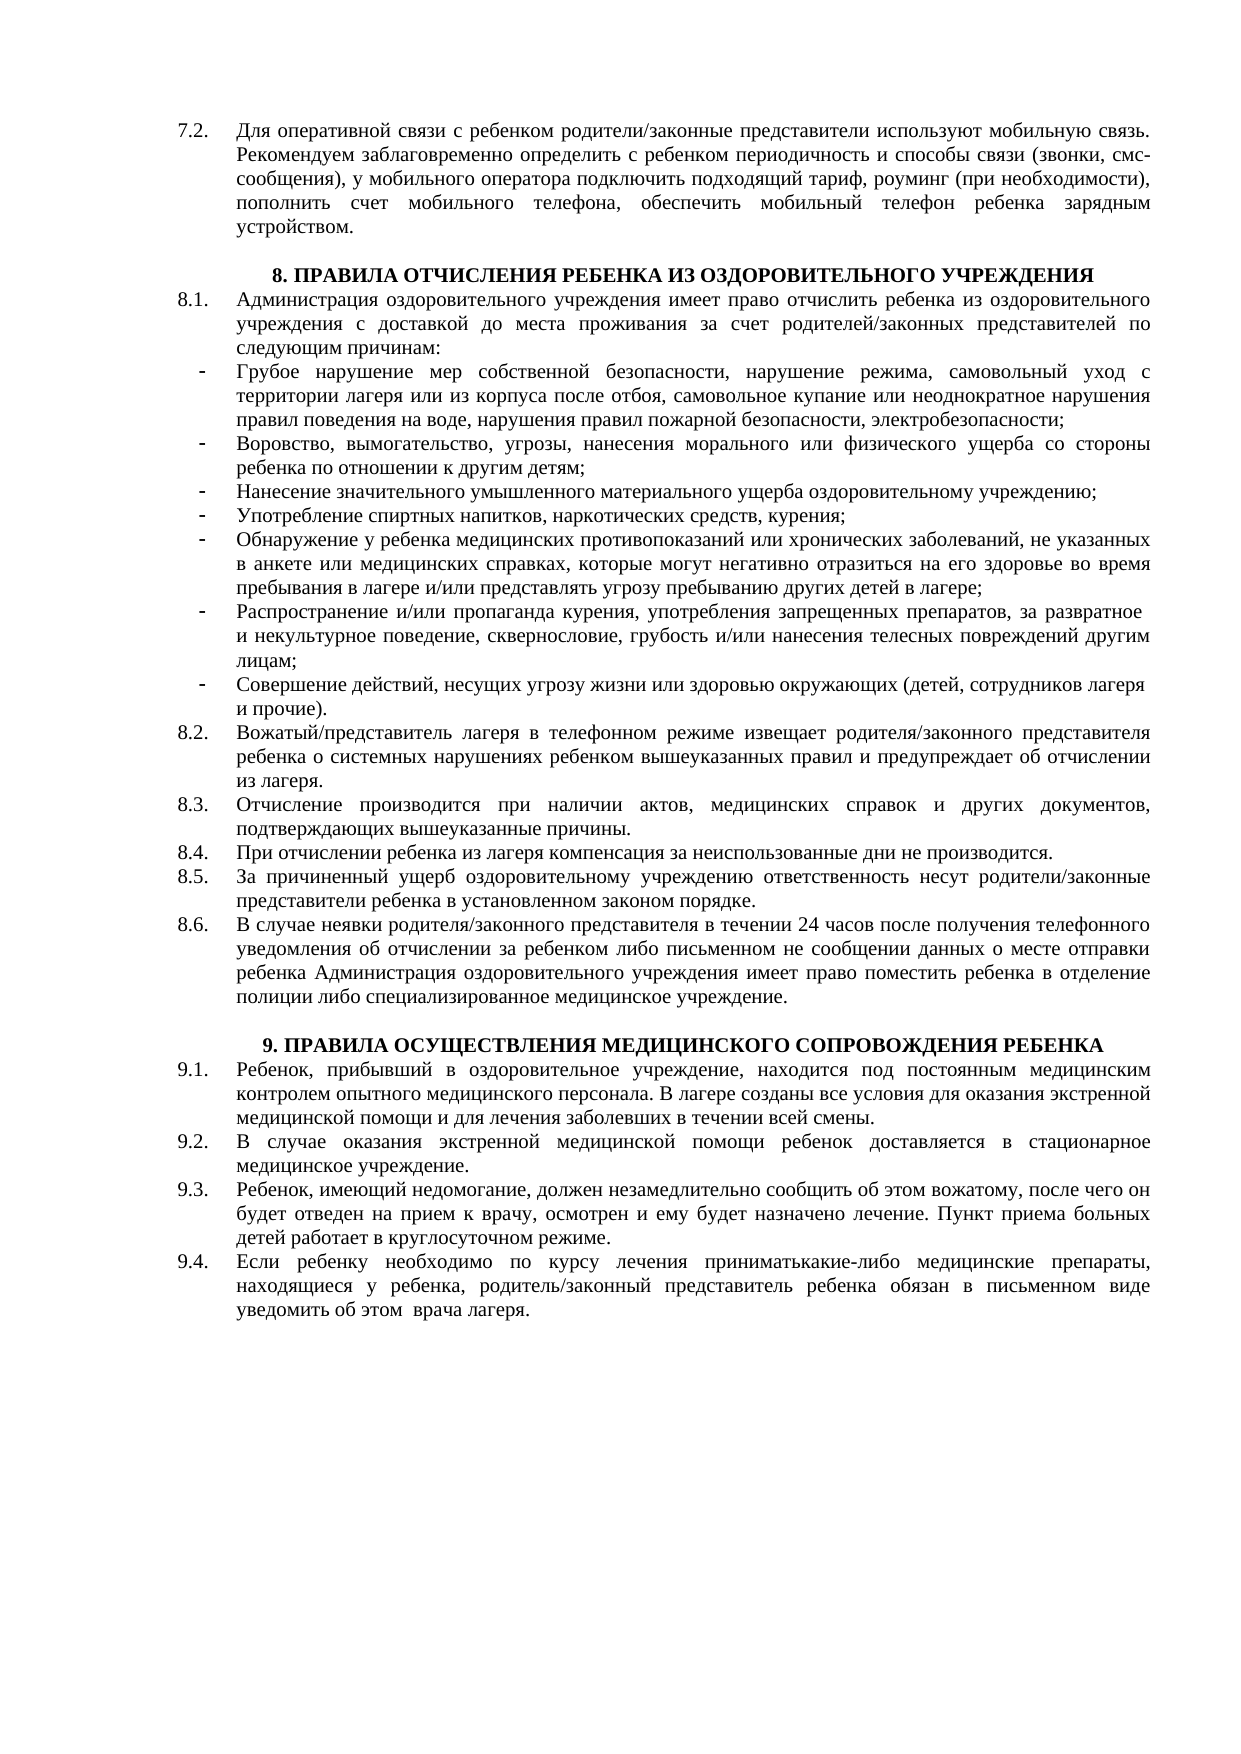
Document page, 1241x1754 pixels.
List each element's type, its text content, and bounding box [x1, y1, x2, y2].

list Употребление спиртных напитков, наркотических средств, курения; [199, 503, 1152, 527]
list Правила осуществления медицинского сопровождения ребенка [215, 1032, 1152, 1057]
list Отчисление производится при наличии актов, медицинских справок и других документов, подтверждающих вышеуказанные причины. [177, 792, 1152, 840]
list В случае неявки родителя/законного представителя в течении 24 часов после получения телефонного уведомления об отчислении за ребенком либо письменном не сообщении данных о месте отправки ребенка Администрация оздоровительного учреждения имеет право поместить ребенка в отделение полиции либо специализированное медицинское учреждение. [177, 912, 1152, 1008]
list Обнаружение у ребенка медицинских противопоказаний или хронических заболеваний, не указанных в анкете или медицинских справках, которые могут негативно отразиться на его здоровье во время пребывания в лагере и/или представлять угрозу пребыванию других детей в лагере; [199, 527, 1152, 599]
list За причиненный ущерб оздоровительному учреждению ответственность несут родители/законные представители ребенка в установленном законом порядке. [177, 864, 1152, 912]
list Распространение и/или пропаганда курения, употребления запрещенных препаратов, за развратное и некультурное поведение, сквернословие, грубость и/или нанесения телесных повреждений другим лицам; [199, 599, 1152, 672]
list Ребенок, имеющий недомогание, должен незамедлительно сообщить об этом вожатому, после чего он будет отведен на прием к врачу, осмотрен и ему будет назначено лечение. Пункт приема больных детей работает в круглосуточном режиме. [177, 1177, 1152, 1249]
list Вожатый/представитель лагеря в телефонном режиме извещает родителя/законного представителя ребенка о системных нарушениях ребенком вышеуказанных правил и предупреждает об отчислении из лагеря. [177, 720, 1152, 792]
list Воровство, вымогательство, угрозы, нанесения морального или физического ущерба со стороны ребенка по отношении к другим детям; [199, 431, 1152, 479]
list Нанесение значительного умышленного материального ущерба оздоровительному учреждению; [199, 479, 1152, 503]
list Ребенок, прибывший в оздоровительное учреждение, находится под постоянным медицинским контролем опытного медицинского персонала. В лагере созданы все условия для оказания экстренной медицинской помощи и для лечения заболевших в течении всей смены. [177, 1057, 1152, 1129]
list В случае оказания экстренной медицинской помощи ребенок доставляется в стационарное медицинское учреждение. [177, 1129, 1152, 1177]
list При отчислении ребенка из лагеря компенсация за неиспользованные дни не производится. [177, 840, 1152, 864]
list Грубое нарушение мер собственной безопасности, нарушение режима, самовольный уход с территории лагеря или из корпуса после отбоя, самовольное купание или неоднократное нарушения правил поведения на воде, нарушения правил пожарной безопасности, электробезопасности; [199, 359, 1152, 431]
list Если ребенку необходимо по курсу лечения приниматькакие-либо медицинские препараты, находящиеся у ребенка, родитель/законный представитель ребенка обязан в письменном виде уведомить об этом врача лагеря. [177, 1249, 1152, 1321]
list Правила отчисления ребенка из оздоровительного учреждения [215, 262, 1152, 287]
list Совершение действий, несущих угрозу жизни или здоровью окружающих (детей, сотрудников лагеря и прочие). [199, 672, 1152, 720]
list Администрация оздоровительного учреждения имеет право отчислить ребенка из оздоровительного учреждения с доставкой до места проживания за счет родителей/законных представителей по следующим причинам: [177, 287, 1152, 359]
list Для оперативной связи с ребенком родители/законные представители используют мобильную связь. Рекомендуем заблаговременно определить с ребенком периодичность и способы связи (звонки, смс-сообщения), у мобильного оператора подключить подходящий тариф, роуминг (при необходимости), пополнить счет мобильного телефона, обеспечить мобильный телефон ребенка зарядным устройством. [177, 118, 1152, 238]
